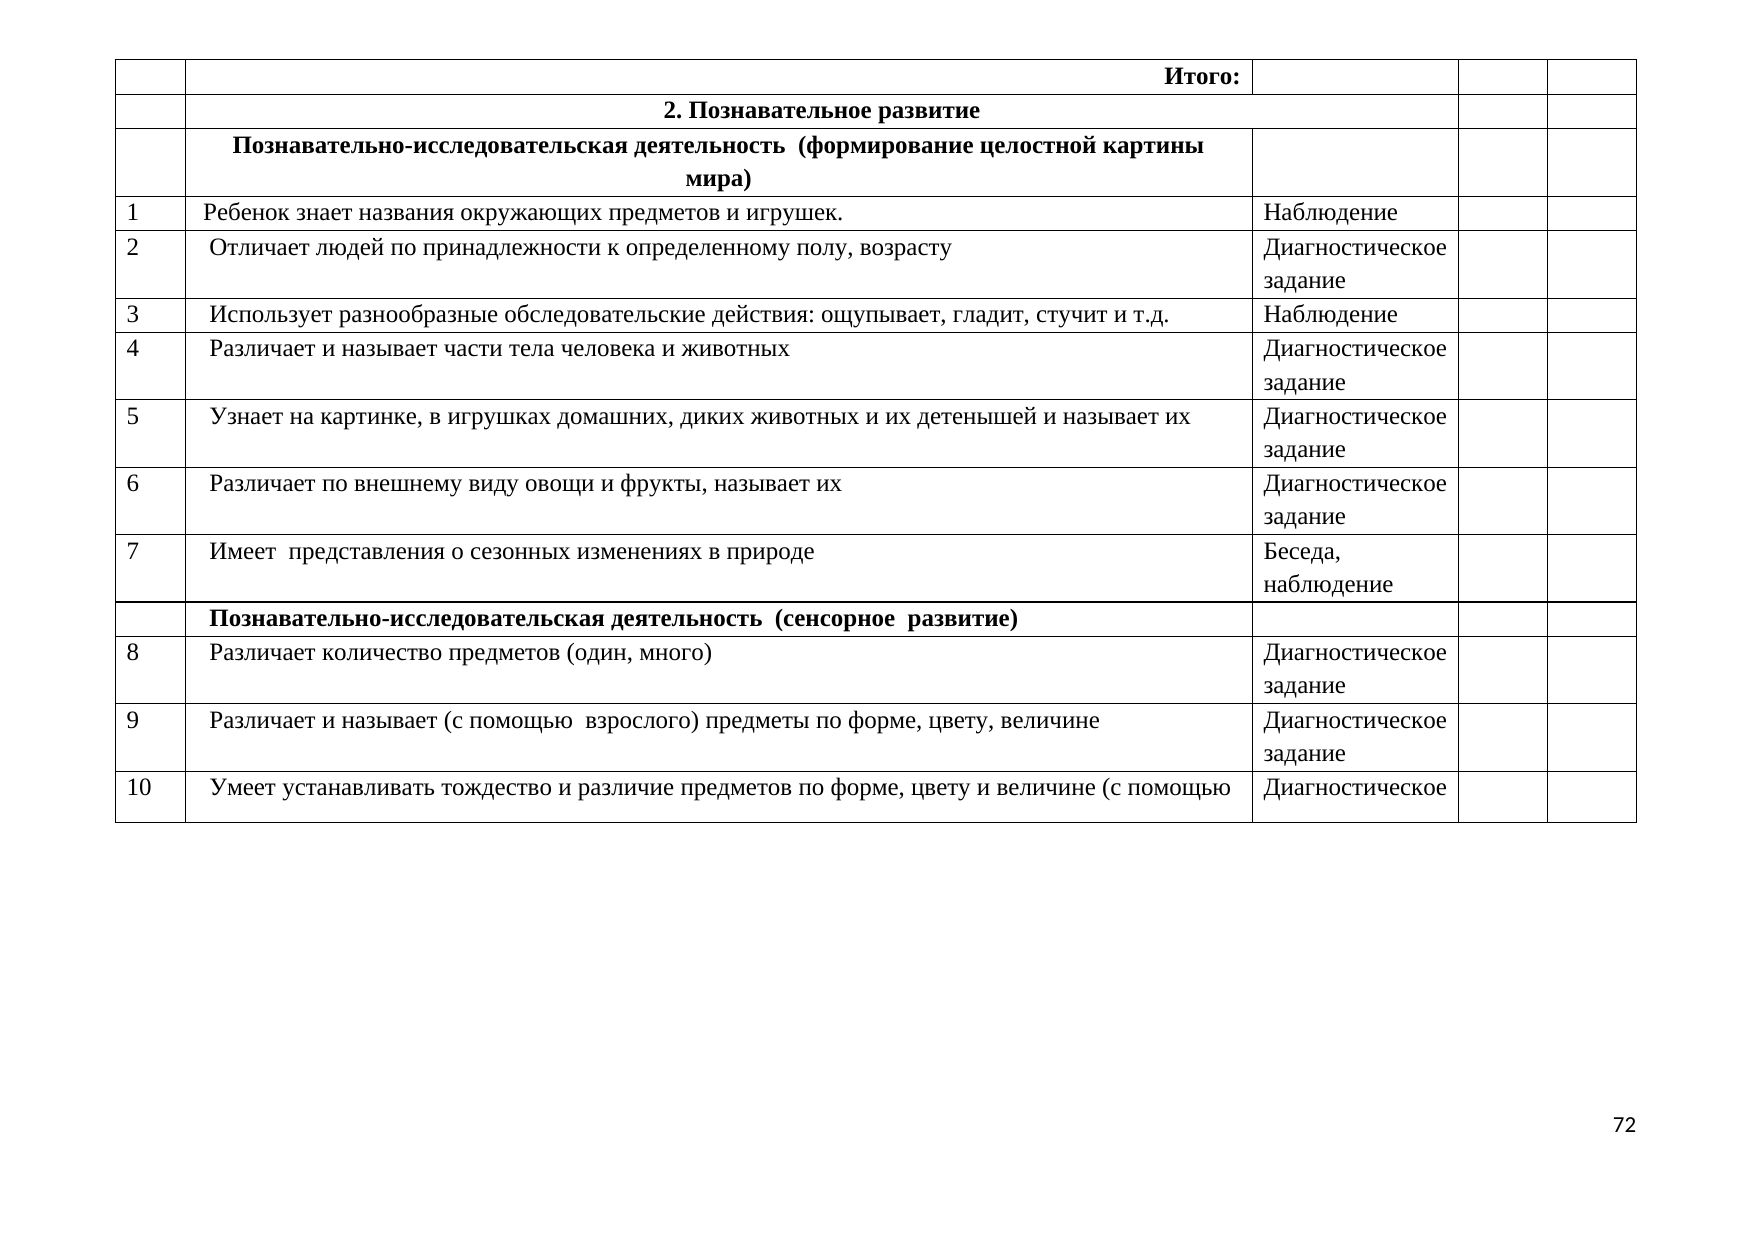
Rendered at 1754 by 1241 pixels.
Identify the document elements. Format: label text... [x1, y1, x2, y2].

table_cell [1253, 60, 1458, 93]
table_cell [1548, 535, 1636, 601]
table_cell [1548, 704, 1636, 771]
table_cell Диагностическое задание [1253, 468, 1458, 534]
table_cell Диагностическое задание [1253, 333, 1458, 399]
table_cell [116, 603, 185, 636]
table_cell [1548, 95, 1636, 128]
table_cell 1 [116, 197, 185, 230]
table_cell [116, 95, 185, 128]
table_cell [1253, 129, 1458, 196]
table_cell [1548, 129, 1636, 196]
table_cell [1459, 704, 1547, 771]
table_cell [1548, 637, 1636, 703]
table_cell [1459, 535, 1547, 601]
table_cell Диагностическое задание [1253, 772, 1458, 822]
table_cell 8 [116, 637, 185, 703]
table_cell [1253, 603, 1458, 636]
table_cell Диагностическое задание [1253, 400, 1458, 467]
table_cell [1459, 468, 1547, 534]
table_cell [1459, 299, 1547, 332]
table_cell Диагностическое задание [1253, 637, 1458, 703]
table_cell [116, 60, 185, 93]
table_cell [1459, 637, 1547, 703]
table_cell Умеет устанавливать тождество и различие предметов по форме, цвету и величине (с помощью взрослого) [186, 772, 1252, 822]
table_cell [1548, 603, 1636, 636]
table_cell 2. Познавательное развитие [186, 95, 1252, 128]
table_cell [1548, 231, 1636, 297]
table_cell [1548, 299, 1636, 332]
table_cell [1548, 197, 1636, 230]
table_cell [116, 129, 185, 196]
table_cell Использует разнообразные обследовательские действия: ощупывает, гладит, стучит и т.д. [186, 299, 1252, 332]
table_cell [1459, 333, 1547, 399]
table_cell Различает по внешнему виду овощи и фрукты, называет их [186, 468, 1252, 534]
table_cell Познавательно-исследовательская деятельность (формирование целостной картины мира) [186, 129, 1252, 196]
table_cell [1459, 95, 1547, 128]
table_cell [1459, 400, 1547, 467]
table_cell 7 [116, 535, 185, 601]
table_cell [1459, 772, 1547, 822]
table_cell Наблюдение [1253, 299, 1458, 332]
table_cell 9 [116, 704, 185, 771]
table_cell Ребенок знает названия окружающих предметов и игрушек. [186, 197, 1252, 230]
table_cell Имеет представления о сезонных изменениях в природе [186, 535, 1252, 601]
table_cell [1459, 197, 1547, 230]
table_cell Различает и называет части тела человека и животных [186, 333, 1252, 399]
table_cell [1252, 95, 1458, 128]
table_cell 2 [116, 231, 185, 297]
table_cell 5 [116, 400, 185, 467]
table_cell [1459, 129, 1547, 196]
table_cell Диагностическое задание [1253, 704, 1458, 771]
table_cell [1548, 333, 1636, 399]
table_cell Различает и называет (с помощью взрослого) предметы по форме, цвету, величине [186, 704, 1252, 771]
table_cell 10 [116, 772, 185, 822]
table_cell [1548, 772, 1636, 822]
table_cell Итого: [186, 60, 1252, 93]
table_cell [1459, 60, 1547, 93]
table_cell Наблюдение [1253, 197, 1458, 230]
table_cell [1459, 603, 1547, 636]
table_cell Узнает на картинке, в игрушках домашних, диких животных и их детенышей и называет их [186, 400, 1252, 467]
table_cell [1548, 60, 1636, 93]
table_cell 4 [116, 333, 185, 399]
table_cell Познавательно-исследовательская деятельность (сенсорное развитие) [186, 603, 1252, 636]
table_cell Отличает людей по принадлежности к определенному полу, возрасту [186, 231, 1252, 297]
table_cell 3 [116, 299, 185, 332]
table_cell [1548, 468, 1636, 534]
table_cell Беседа, наблюдение [1253, 535, 1458, 601]
table_cell 6 [116, 468, 185, 534]
table_cell Различает количество предметов (один, много) [186, 637, 1252, 703]
table_cell [1548, 400, 1636, 467]
table_cell Диагностическое задание [1253, 231, 1458, 297]
table_cell [1459, 231, 1547, 297]
